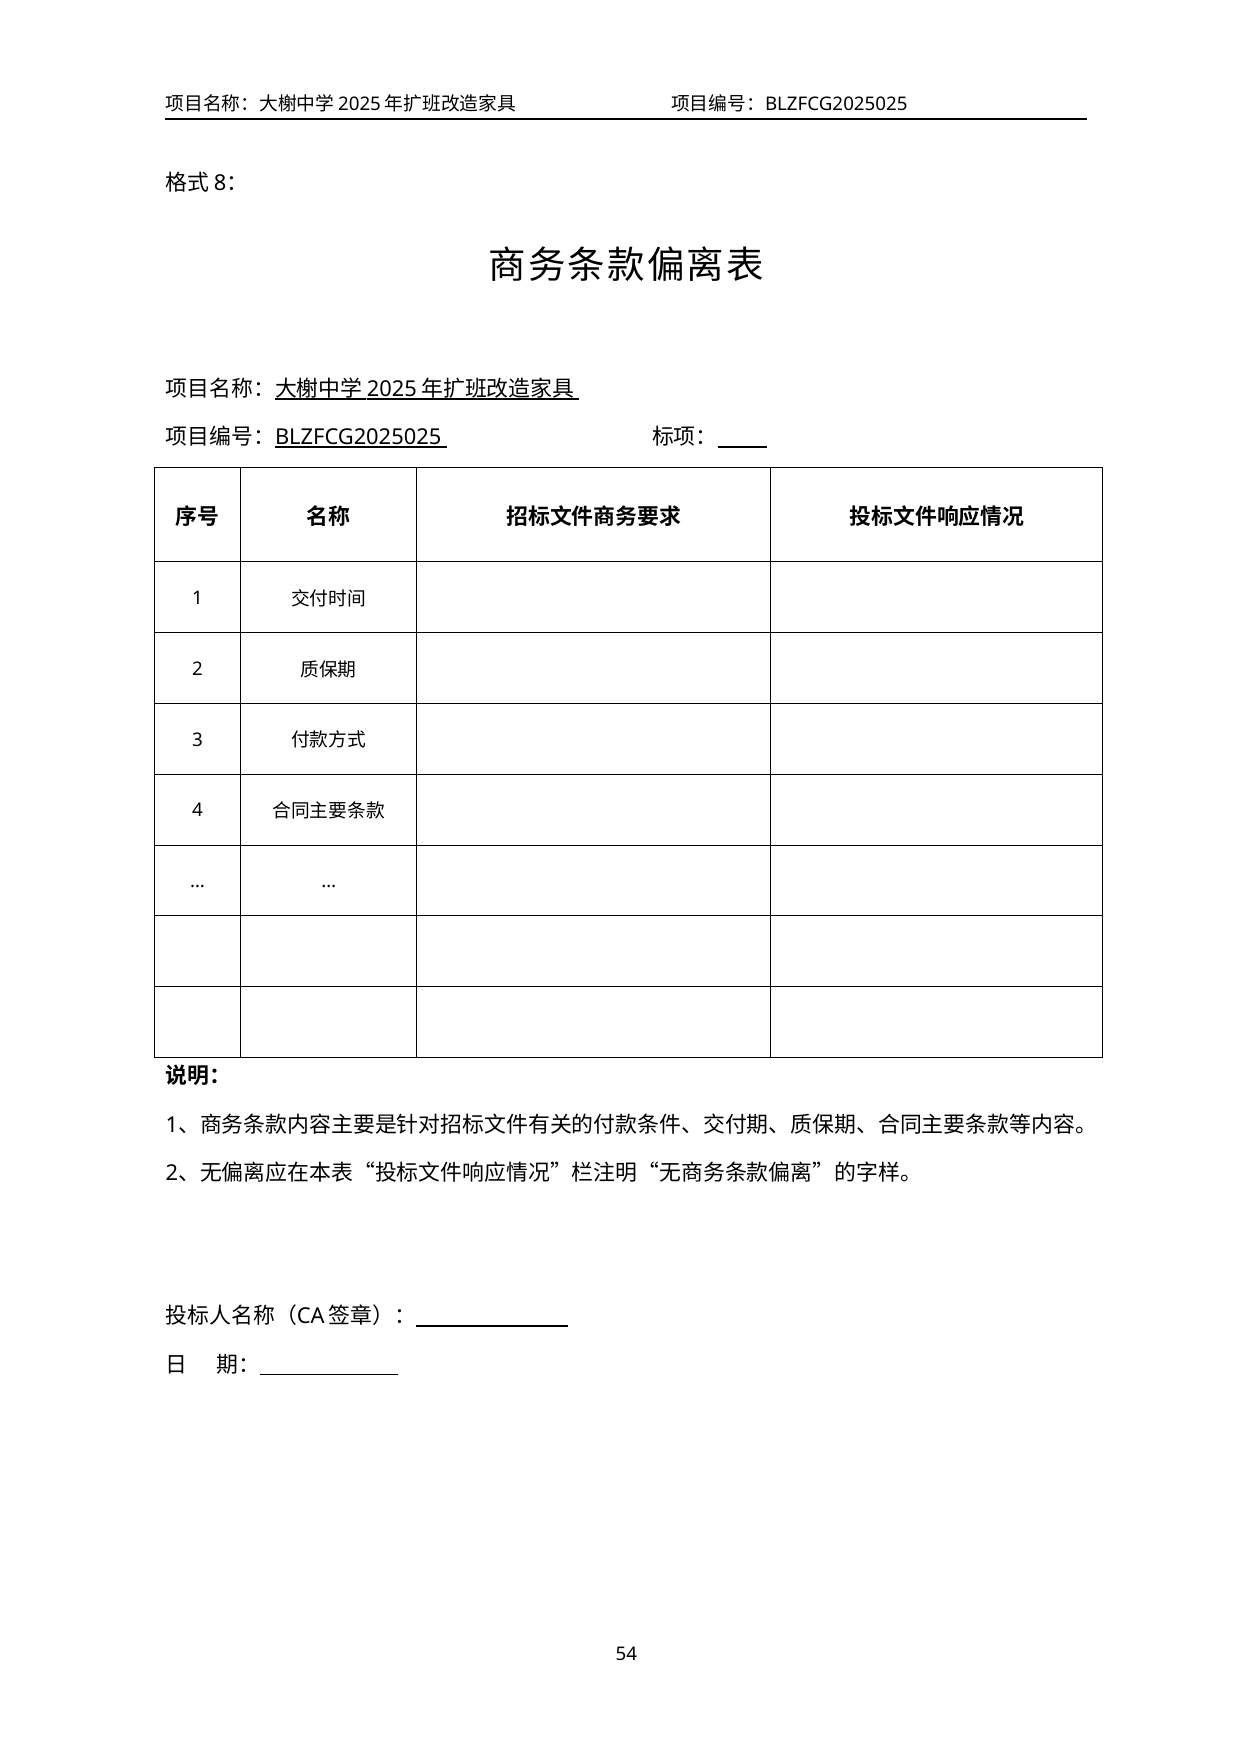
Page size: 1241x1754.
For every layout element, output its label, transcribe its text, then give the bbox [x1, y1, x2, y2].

table_cell [241, 987, 416, 1057]
table_cell 4 [155, 775, 240, 844]
table_header 名称 [241, 468, 416, 561]
table_cell [417, 916, 770, 986]
table_cell 质保期 [241, 633, 416, 703]
table_cell 2 [155, 633, 240, 703]
text 项目编号：BLZFCG2025025 标项： [165, 419, 1087, 451]
table_cell [417, 704, 770, 774]
table_cell [417, 562, 770, 632]
table_cell [417, 846, 770, 915]
table_cell 付款方式 [241, 704, 416, 774]
table_cell … [241, 846, 416, 915]
table_cell [771, 916, 1102, 986]
text 格式8： [165, 165, 1087, 197]
table_cell [771, 775, 1102, 844]
table_cell 交付时间 [241, 562, 416, 632]
text 1、商务条款内容主要是针对招标文件有关的付款条件、交付期、质保期、合同主要条款等内容。 [165, 1106, 1087, 1139]
text 2、无偏离应在本表“投标文件响应情况”栏注明“无商务条款偏离”的字样。 [165, 1155, 1087, 1187]
table_cell [417, 775, 770, 844]
table_cell [241, 916, 416, 986]
table_cell [771, 846, 1102, 915]
table_cell [771, 704, 1102, 774]
table_header 序号 [155, 468, 240, 561]
text 日 期： [165, 1346, 1087, 1379]
table_cell [155, 987, 240, 1057]
table_cell 1 [155, 562, 240, 632]
table_cell [771, 633, 1102, 703]
table_cell [417, 633, 770, 703]
table_header 招标文件商务要求 [417, 468, 770, 561]
text 说明： [165, 1058, 1087, 1091]
table_cell 合同主要条款 [241, 775, 416, 844]
table_cell 3 [155, 704, 240, 774]
table_cell [417, 987, 770, 1057]
table_cell … [155, 846, 240, 915]
table_cell [155, 916, 240, 986]
table_header 投标文件响应情况 [771, 468, 1102, 561]
table_cell [771, 562, 1102, 632]
text 项目名称：大榭中学2025年扩班改造家具 [165, 371, 1087, 403]
text 商务条款偏离表 [165, 229, 1087, 294]
table_cell [771, 987, 1102, 1057]
text 投标人名称（CA签章）： [165, 1298, 1087, 1330]
